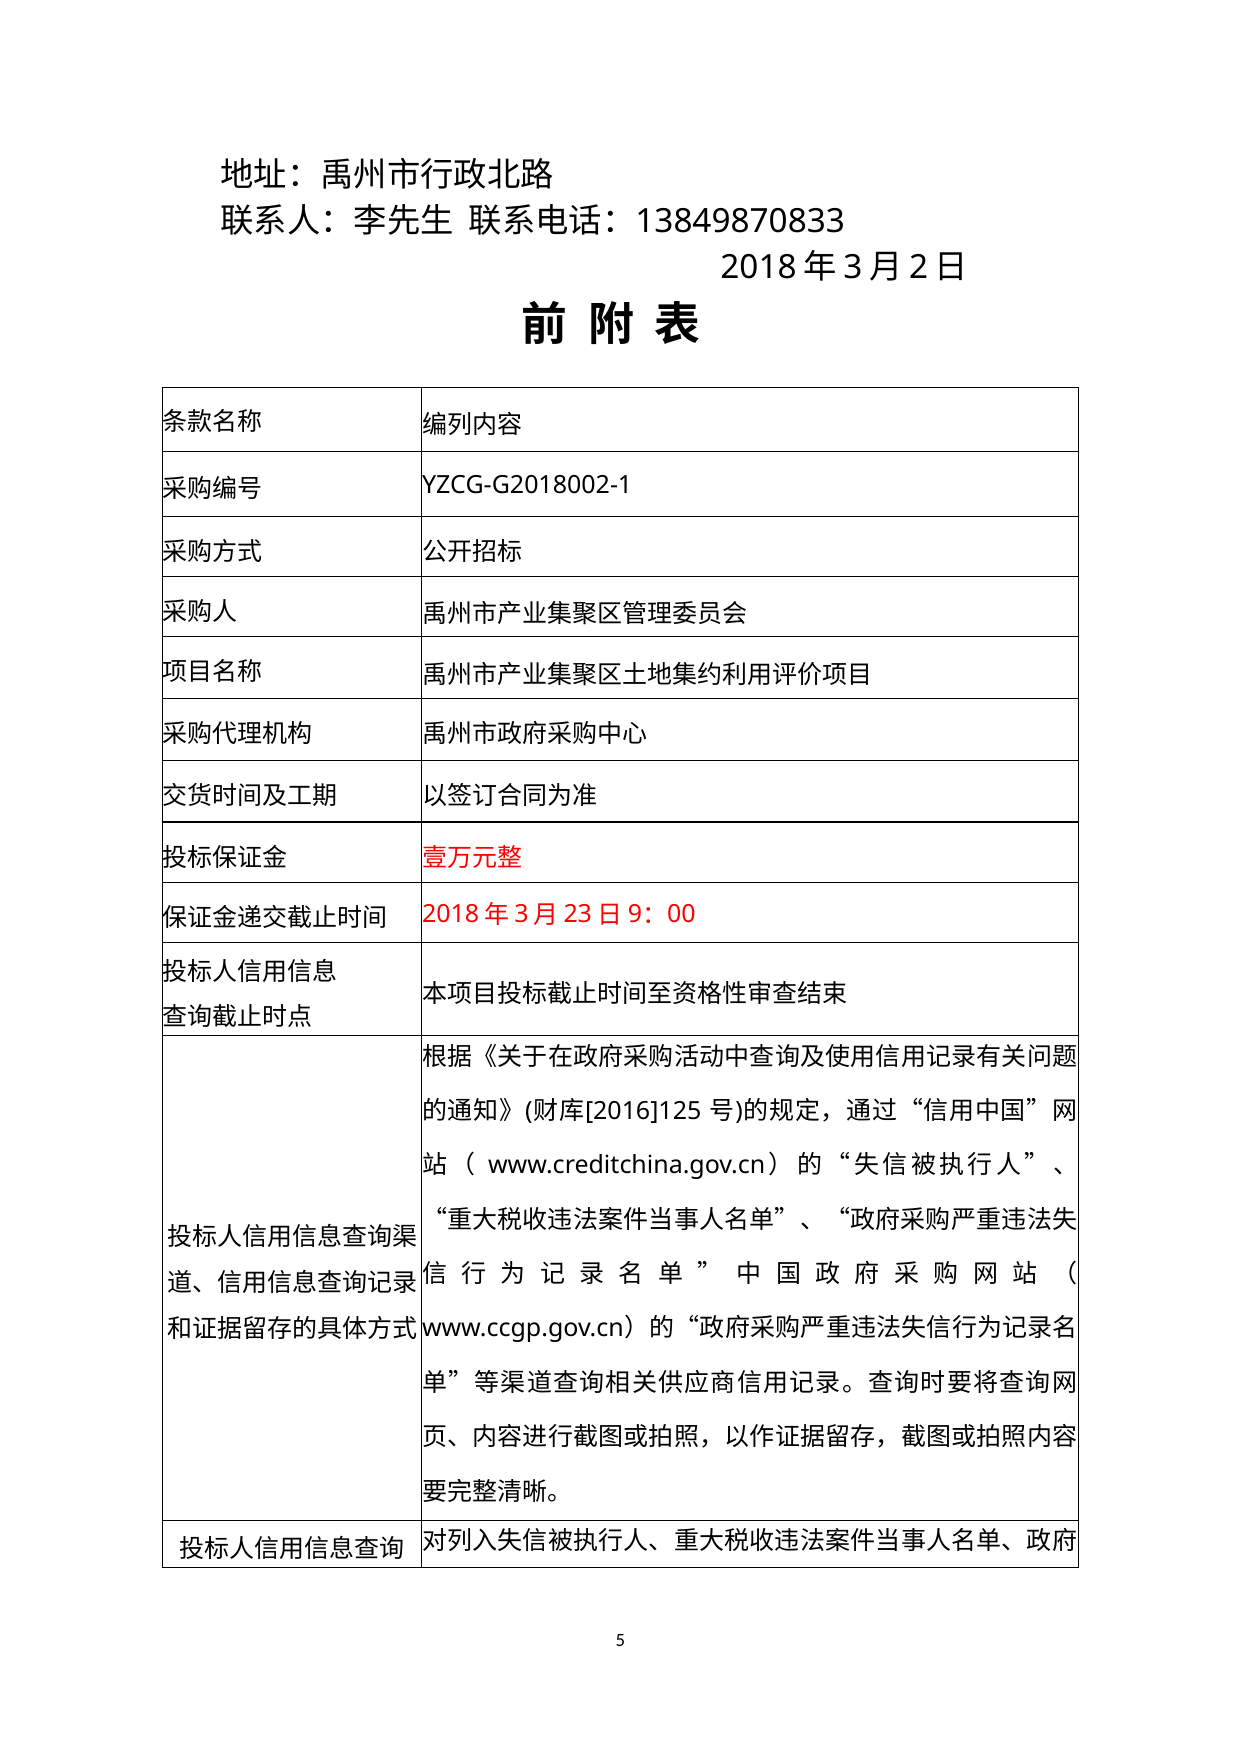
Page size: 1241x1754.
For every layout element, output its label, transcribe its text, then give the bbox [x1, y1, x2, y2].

table_cell 壹万元整 [422, 823, 1078, 882]
table_cell 保证金递交截止时间 [163, 883, 421, 942]
table_cell 交货时间及工期 [163, 761, 421, 821]
table_header 编列内容 [422, 388, 1078, 451]
table_cell 采购代理机构 [163, 699, 421, 759]
table_cell 采购编号 [163, 452, 421, 516]
text 联系人：李先生 联系电话：13849870833 [153, 196, 1087, 242]
table_cell 根据《关于在政府采购活动中查询及使用信用记录有关问题的通知》(财库[2016]125 号)的规定，通过“信用中国”网站（ www.creditchina.gov.cn）的“失信被执行人”、“重大税收违法案件当事人名单”、“政府采购严重违法失信行为记录名单”中国政府采购网站（ www.ccgp.gov.cn）的“政府采购严重违法失信行为记录名单”等渠道查询相关供应商信用记录。查询时要将查询网页、内容进行截图或拍照，以作证据留存，截图或拍照内容要完整清晰。 [422, 1036, 1078, 1520]
table_cell 投标人信用信息 查询截止时点 [163, 943, 421, 1035]
table_cell 禹州市产业集聚区管理委员会 [422, 577, 1078, 636]
table_cell 投标人信用信息查询渠道、信用信息查询记录和证据留存的具体方式 [163, 1036, 421, 1520]
text 2018年3月2日 [153, 242, 1087, 287]
table_cell 投标人信用信息查询 使用规则 [163, 1521, 421, 1567]
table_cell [422, 1521, 1078, 1567]
text 前 附 表 [153, 287, 1087, 354]
table_cell 本项目投标截止时间至资格性审查结束 [422, 943, 1078, 1035]
table_header 条款名称 [163, 388, 421, 451]
table_cell 采购人 [163, 577, 421, 636]
table_cell 2018年3月23日 9：00 [422, 883, 1078, 942]
table_cell YZCG-G2018002-1 [422, 452, 1078, 516]
table_cell 以签订合同为准 [422, 761, 1078, 821]
table_cell 项目名称 [163, 637, 421, 697]
table_cell 投标保证金 [163, 823, 421, 882]
list 地址：禹州市行政北路 [153, 150, 1087, 196]
table_cell 采购方式 [163, 517, 421, 576]
table_cell 禹州市政府采购中心 [422, 699, 1078, 759]
table_cell 禹州市产业集聚区土地集约利用评价项目 [422, 637, 1078, 697]
table_cell 公开招标 [422, 517, 1078, 576]
